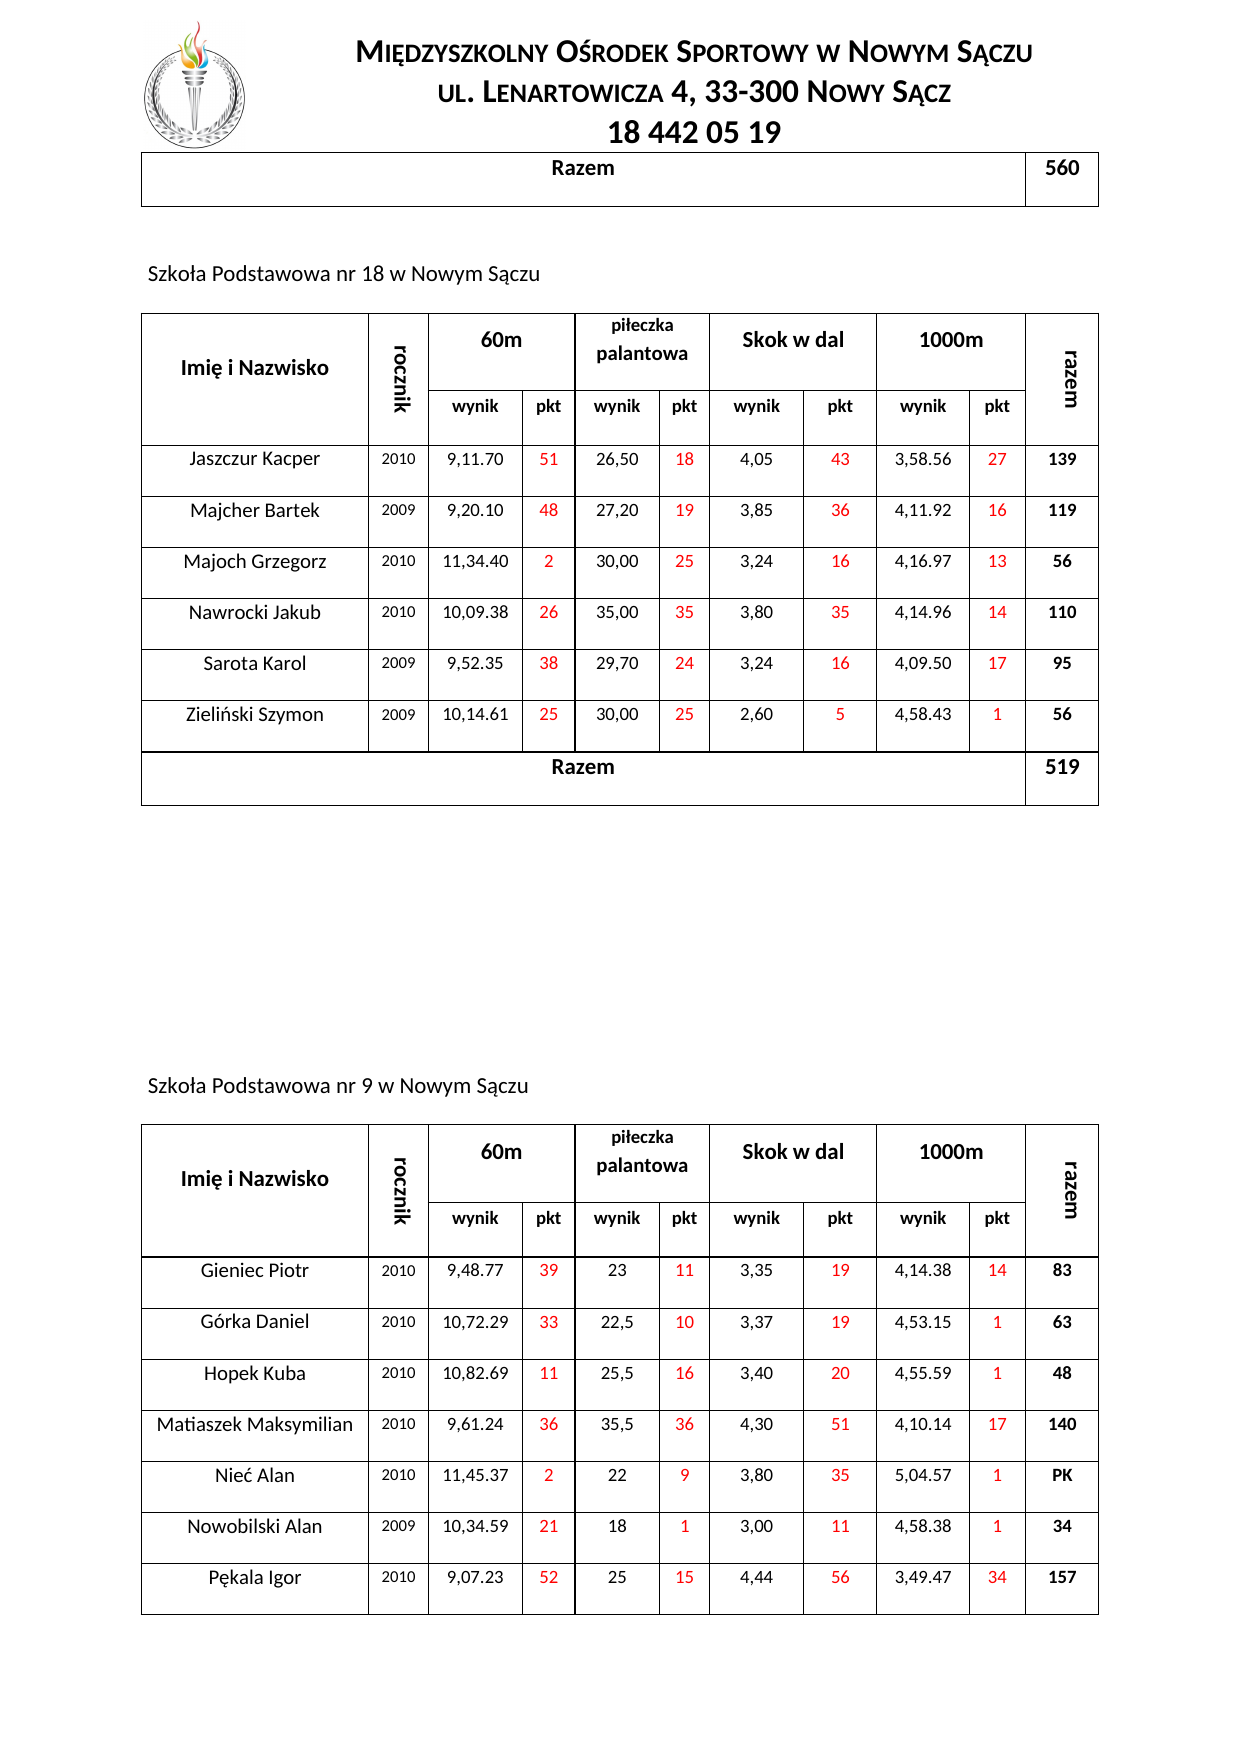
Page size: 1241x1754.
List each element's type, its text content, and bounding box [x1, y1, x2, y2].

table_cell 11 [804, 1513, 876, 1563]
table_cell 139 [1026, 446, 1098, 496]
table_cell 2,60 [710, 701, 803, 751]
table_cell 3,40 [710, 1360, 803, 1410]
table_cell 27 [970, 446, 1025, 496]
table_cell 11,34.40 [429, 548, 522, 598]
table_cell 110 [1026, 599, 1098, 649]
table_cell 3,49.47 [877, 1564, 969, 1614]
table_cell 9 [660, 1462, 709, 1512]
table_cell 1 [970, 701, 1025, 751]
table_cell 4,30 [710, 1411, 803, 1461]
table_cell 2010 [369, 1411, 428, 1461]
table_cell 9,07.23 [429, 1564, 522, 1614]
table_cell 10,34.59 [429, 1513, 522, 1563]
table_cell 29,70 [576, 650, 659, 700]
table_cell 10 [660, 1309, 709, 1359]
table_cell 157 [1026, 1564, 1098, 1614]
table_cell 2010 [369, 446, 428, 496]
table_cell 25 [576, 1564, 659, 1614]
table_cell 4,58.38 [877, 1513, 969, 1563]
table_cell pkt [523, 391, 574, 444]
table_cell pkt [970, 1203, 1025, 1256]
table_cell 1 [970, 1513, 1025, 1563]
table_cell 560 [1026, 153, 1098, 206]
table_cell 3,80 [710, 599, 803, 649]
table_cell 24 [660, 650, 709, 700]
table_cell Razem [142, 753, 1025, 805]
table_cell 2010 [369, 1564, 428, 1614]
table_cell 39 [523, 1258, 574, 1307]
table_cell 2009 [369, 497, 428, 547]
table_cell 19 [804, 1309, 876, 1359]
table_cell 4,58.43 [877, 701, 969, 751]
table_cell Zieliński Szymon [142, 701, 368, 751]
table_cell 2 [523, 1462, 574, 1512]
text Szkoła Podstawowa nr 9 w Nowym Sączu [148, 1071, 1093, 1099]
table_cell 35 [804, 599, 876, 649]
table_cell 48 [1026, 1360, 1098, 1410]
table_cell 26 [523, 599, 574, 649]
table_cell 4,11.92 [877, 497, 969, 547]
table_cell 17 [970, 650, 1025, 700]
table_header razem [1026, 314, 1098, 444]
table_cell wynik [576, 1203, 659, 1256]
table_cell 16 [970, 497, 1025, 547]
table_cell 3,37 [710, 1309, 803, 1359]
table_cell 4,05 [710, 446, 803, 496]
table_cell 3,00 [710, 1513, 803, 1563]
table_cell 13 [970, 548, 1025, 598]
table_cell 83 [1026, 1258, 1098, 1307]
table_cell 36 [660, 1411, 709, 1461]
table_header rocznik [369, 1125, 428, 1256]
table_cell 56 [1026, 548, 1098, 598]
table_cell 27,20 [576, 497, 659, 547]
table_cell pkt [523, 1203, 574, 1256]
table_cell pkt [660, 391, 709, 444]
table_cell 10,82.69 [429, 1360, 522, 1410]
table_cell Nieć Alan [142, 1462, 368, 1512]
table_cell 51 [804, 1411, 876, 1461]
table_cell 16 [804, 650, 876, 700]
table_header Skok w dal [710, 1125, 876, 1202]
table_cell 5 [804, 701, 876, 751]
table_cell pkt [660, 1203, 709, 1256]
table_cell 23 [576, 1258, 659, 1307]
table_cell Sarota Karol [142, 650, 368, 700]
table_cell wynik [429, 1203, 522, 1256]
table_cell 56 [804, 1564, 876, 1614]
table_header Imię i Nazwisko [142, 1125, 368, 1256]
table_cell 2009 [369, 701, 428, 751]
table_cell 4,10.14 [877, 1411, 969, 1461]
table_cell 4,55.59 [877, 1360, 969, 1410]
table_cell 519 [1026, 753, 1098, 805]
table_cell wynik [877, 1203, 969, 1256]
table_cell 11 [523, 1360, 574, 1410]
table_cell Pękala Igor [142, 1564, 368, 1614]
table_cell 20 [804, 1360, 876, 1410]
table_cell Górka Daniel [142, 1309, 368, 1359]
table_header rocznik [369, 314, 428, 444]
table_cell pkt [804, 1203, 876, 1256]
table_cell Gieniec Piotr [142, 1258, 368, 1307]
table_cell 2010 [369, 1360, 428, 1410]
table_cell 1 [970, 1309, 1025, 1359]
table_cell 51 [523, 446, 574, 496]
table_cell PK [1026, 1462, 1098, 1512]
table_cell 33 [523, 1309, 574, 1359]
table_cell 35 [660, 599, 709, 649]
table_cell 15 [660, 1564, 709, 1614]
table_cell Majoch Grzegorz [142, 548, 368, 598]
table_cell Jaszczur Kacper [142, 446, 368, 496]
table_cell 22,5 [576, 1309, 659, 1359]
table_cell Razem [142, 153, 1025, 206]
table_header 1000m [877, 314, 1025, 390]
table_cell Nawrocki Jakub [142, 599, 368, 649]
table_cell 21 [523, 1513, 574, 1563]
table_cell 30,00 [576, 548, 659, 598]
table_cell 4,14.96 [877, 599, 969, 649]
table_header razem [1026, 1125, 1098, 1256]
picture [142, 20, 246, 149]
table_cell 34 [1026, 1513, 1098, 1563]
table_cell 11 [660, 1258, 709, 1307]
table_cell 4,53.15 [877, 1309, 969, 1359]
table_header 60m [429, 1125, 574, 1202]
table_cell 2 [523, 548, 574, 598]
table_cell pkt [970, 391, 1025, 444]
table_cell 5,04.57 [877, 1462, 969, 1512]
table_header 1000m [877, 1125, 1025, 1202]
table_cell 11,45.37 [429, 1462, 522, 1512]
table_cell 2010 [369, 1462, 428, 1512]
table_cell 18 [660, 446, 709, 496]
table_cell 63 [1026, 1309, 1098, 1359]
table_cell 30,00 [576, 701, 659, 751]
table_cell 2010 [369, 1309, 428, 1359]
table_cell Hopek Kuba [142, 1360, 368, 1410]
table_header Imię i Nazwisko [142, 314, 368, 444]
table_cell wynik [877, 391, 969, 444]
table_cell 1 [970, 1462, 1025, 1512]
table_cell 140 [1026, 1411, 1098, 1461]
table_cell 17 [970, 1411, 1025, 1461]
table_cell 1 [660, 1513, 709, 1563]
table_cell 25 [523, 701, 574, 751]
table_cell 3,35 [710, 1258, 803, 1307]
table_cell 95 [1026, 650, 1098, 700]
table_cell 16 [660, 1360, 709, 1410]
table_cell 9,61.24 [429, 1411, 522, 1461]
table_cell 26,50 [576, 446, 659, 496]
table_cell 25 [660, 548, 709, 598]
table_header piłeczka palantowa [576, 314, 709, 390]
table_cell 9,48.77 [429, 1258, 522, 1307]
table_cell 2010 [369, 599, 428, 649]
table_cell 3,58.56 [877, 446, 969, 496]
table_cell 14 [970, 1258, 1025, 1307]
table_cell 36 [523, 1411, 574, 1461]
table_cell 35,00 [576, 599, 659, 649]
table_cell 35 [804, 1462, 876, 1512]
table_cell 14 [970, 599, 1025, 649]
table_cell 2010 [369, 1258, 428, 1307]
table_cell 3,24 [710, 650, 803, 700]
table_cell 18 [576, 1513, 659, 1563]
table_cell 3,85 [710, 497, 803, 547]
table_cell 2009 [369, 650, 428, 700]
table_cell 2009 [369, 1513, 428, 1563]
text Szkoła Podstawowa nr 18 w Nowym Sączu [148, 259, 1093, 288]
table_cell 3,24 [710, 548, 803, 598]
table_cell 35,5 [576, 1411, 659, 1461]
table_cell wynik [710, 391, 803, 444]
table_header Skok w dal [710, 314, 876, 390]
table_cell 10,72.29 [429, 1309, 522, 1359]
table_cell 16 [804, 548, 876, 598]
table_cell 9,52.35 [429, 650, 522, 700]
table_cell 119 [1026, 497, 1098, 547]
table_cell 52 [523, 1564, 574, 1614]
table_cell Nowobilski Alan [142, 1513, 368, 1563]
table_cell 48 [523, 497, 574, 547]
table_header 60m [429, 314, 574, 390]
table_cell 4,09.50 [877, 650, 969, 700]
table_cell 43 [804, 446, 876, 496]
table_cell wynik [710, 1203, 803, 1256]
table_cell 38 [523, 650, 574, 700]
table_cell 9,11.70 [429, 446, 522, 496]
table_cell 19 [804, 1258, 876, 1307]
table_cell wynik [429, 391, 522, 444]
table_header piłeczka palantowa [576, 1125, 709, 1202]
table_cell 22 [576, 1462, 659, 1512]
table_cell pkt [804, 391, 876, 444]
table_cell wynik [576, 391, 659, 444]
table_cell 2010 [369, 548, 428, 598]
table_cell 4,14.38 [877, 1258, 969, 1307]
table_cell 34 [970, 1564, 1025, 1614]
table_cell 10,14.61 [429, 701, 522, 751]
table_cell 25 [660, 701, 709, 751]
table_cell 4,16.97 [877, 548, 969, 598]
table_cell 1 [970, 1360, 1025, 1410]
table_cell 10,09.38 [429, 599, 522, 649]
table_cell 25,5 [576, 1360, 659, 1410]
table_cell 3,80 [710, 1462, 803, 1512]
table_cell 56 [1026, 701, 1098, 751]
table_cell Matiaszek Maksymilian [142, 1411, 368, 1461]
table_cell Majcher Bartek [142, 497, 368, 547]
table_cell 36 [804, 497, 876, 547]
table_cell 19 [660, 497, 709, 547]
table_cell 9,20.10 [429, 497, 522, 547]
table_cell 4,44 [710, 1564, 803, 1614]
